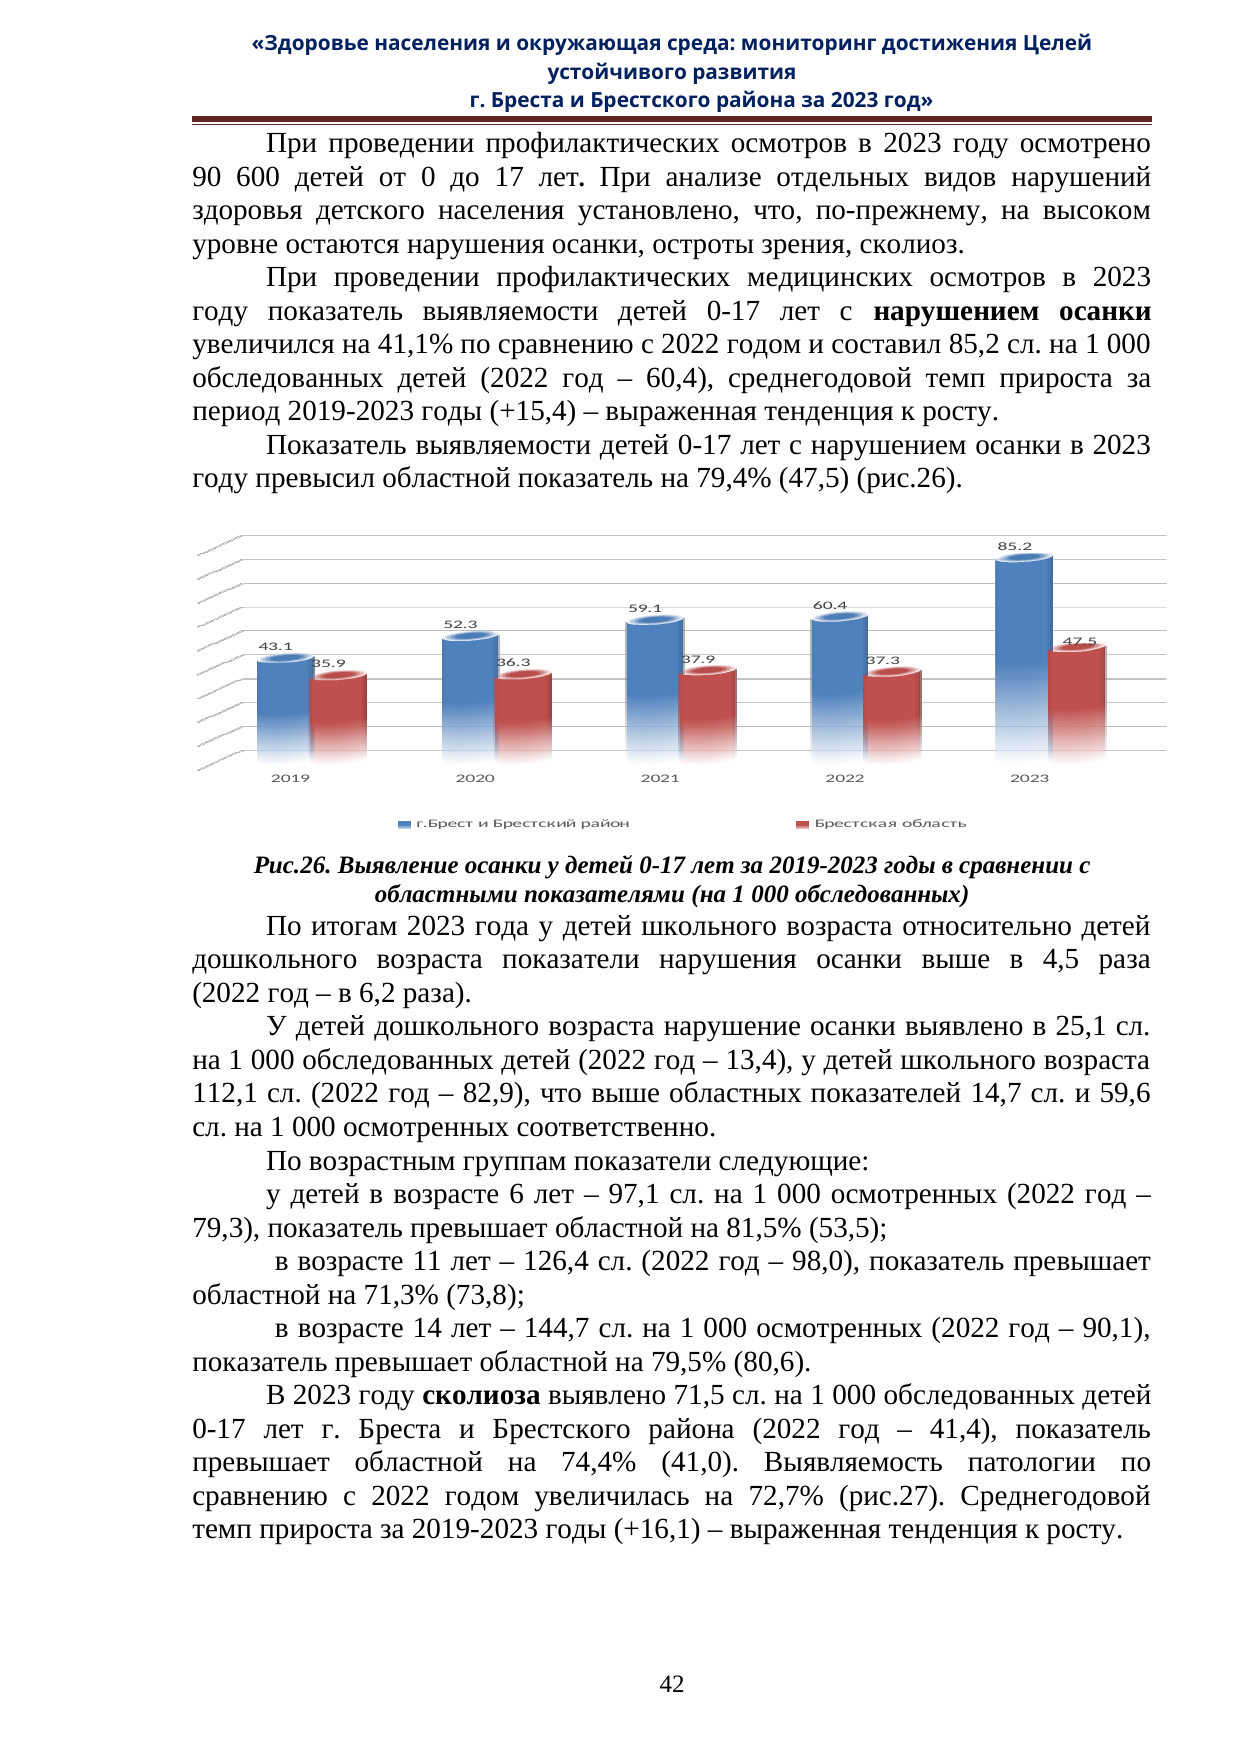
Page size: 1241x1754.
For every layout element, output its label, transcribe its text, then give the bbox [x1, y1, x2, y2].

text По возрастным группам показатели следующие: [192, 1143, 1152, 1176]
text Рис.26. Выявление осанки у детей 0-17 лет за 2019-2023 годы в сравнении с областными показателями (на 1 000 обследованных) [192, 851, 1152, 908]
text в возрасте 11 лет – 126,4 сл. (2022 год – 98,0), показатель превышает областной на 71,3% (73,8); [192, 1243, 1152, 1310]
text В 2023 году сколиоза выявлено 71,5 сл. на 1 000 обследованных детей 0-17 лет г. Бреста и Брестского района (2022 год – 41,4), показатель превышает областной на 74,4% (41,0). Выявляемость патологии по сравнению с 2022 годом увеличилась на 72,7% (рис.27). Среднегодовой темп прироста за 2019-2023 годы (+16,1) – выраженная тенденция к росту. [192, 1377, 1152, 1545]
text Показатель выявляемости детей 0-17 лет с нарушением осанки в 2023 году превысил областной показатель на 79,4% (47,5) (рис.26). [192, 427, 1152, 494]
text У детей дошкольного возраста нарушение осанки выявлено в 25,1 сл. на 1 000 обследованных детей (2022 год – 13,4), у детей школьного возраста 112,1 сл. (2022 год – 82,9), что выше областных показателей 14,7 сл. и 59,6 сл. на 1 000 осмотренных соответственно. [192, 1008, 1152, 1143]
text При проведении профилактических медицинских осмотров в 2023 году показатель выявляемости детей 0-17 лет с нарушением осанки увеличился на 41,1% по сравнению с 2022 годом и составил 85,2 сл. на 1 000 обследованных детей (2022 год – 60,4), среднегодовой темп прироста за период 2019-2023 годы (+15,4) – выраженная тенденция к росту. [192, 259, 1152, 427]
text у детей в возрасте 6 лет – 97,1 сл. на 1 000 осмотренных (2022 год – 79,3), показатель превышает областной на 81,5% (53,5); [192, 1176, 1152, 1243]
text При проведении профилактических осмотров в 2023 году осмотрено 90 600 детей от 0 до 17 лет. При анализе отдельных видов нарушений здоровья детского населения установлено, что, по-прежнему, на высоком уровне остаются нарушения осанки, остроты зрения, сколиоз. [192, 125, 1152, 259]
text в возрасте 14 лет – 144,7 сл. на 1 000 осмотренных (2022 год – 90,1), показатель превышает областной на 79,5% (80,6). [192, 1310, 1152, 1377]
text По итогам 2023 года у детей школьного возраста относительно детей дошкольного возраста показатели нарушения осанки выше в 4,5 раза (2022 год – в 6,2 раза). [192, 908, 1152, 1008]
